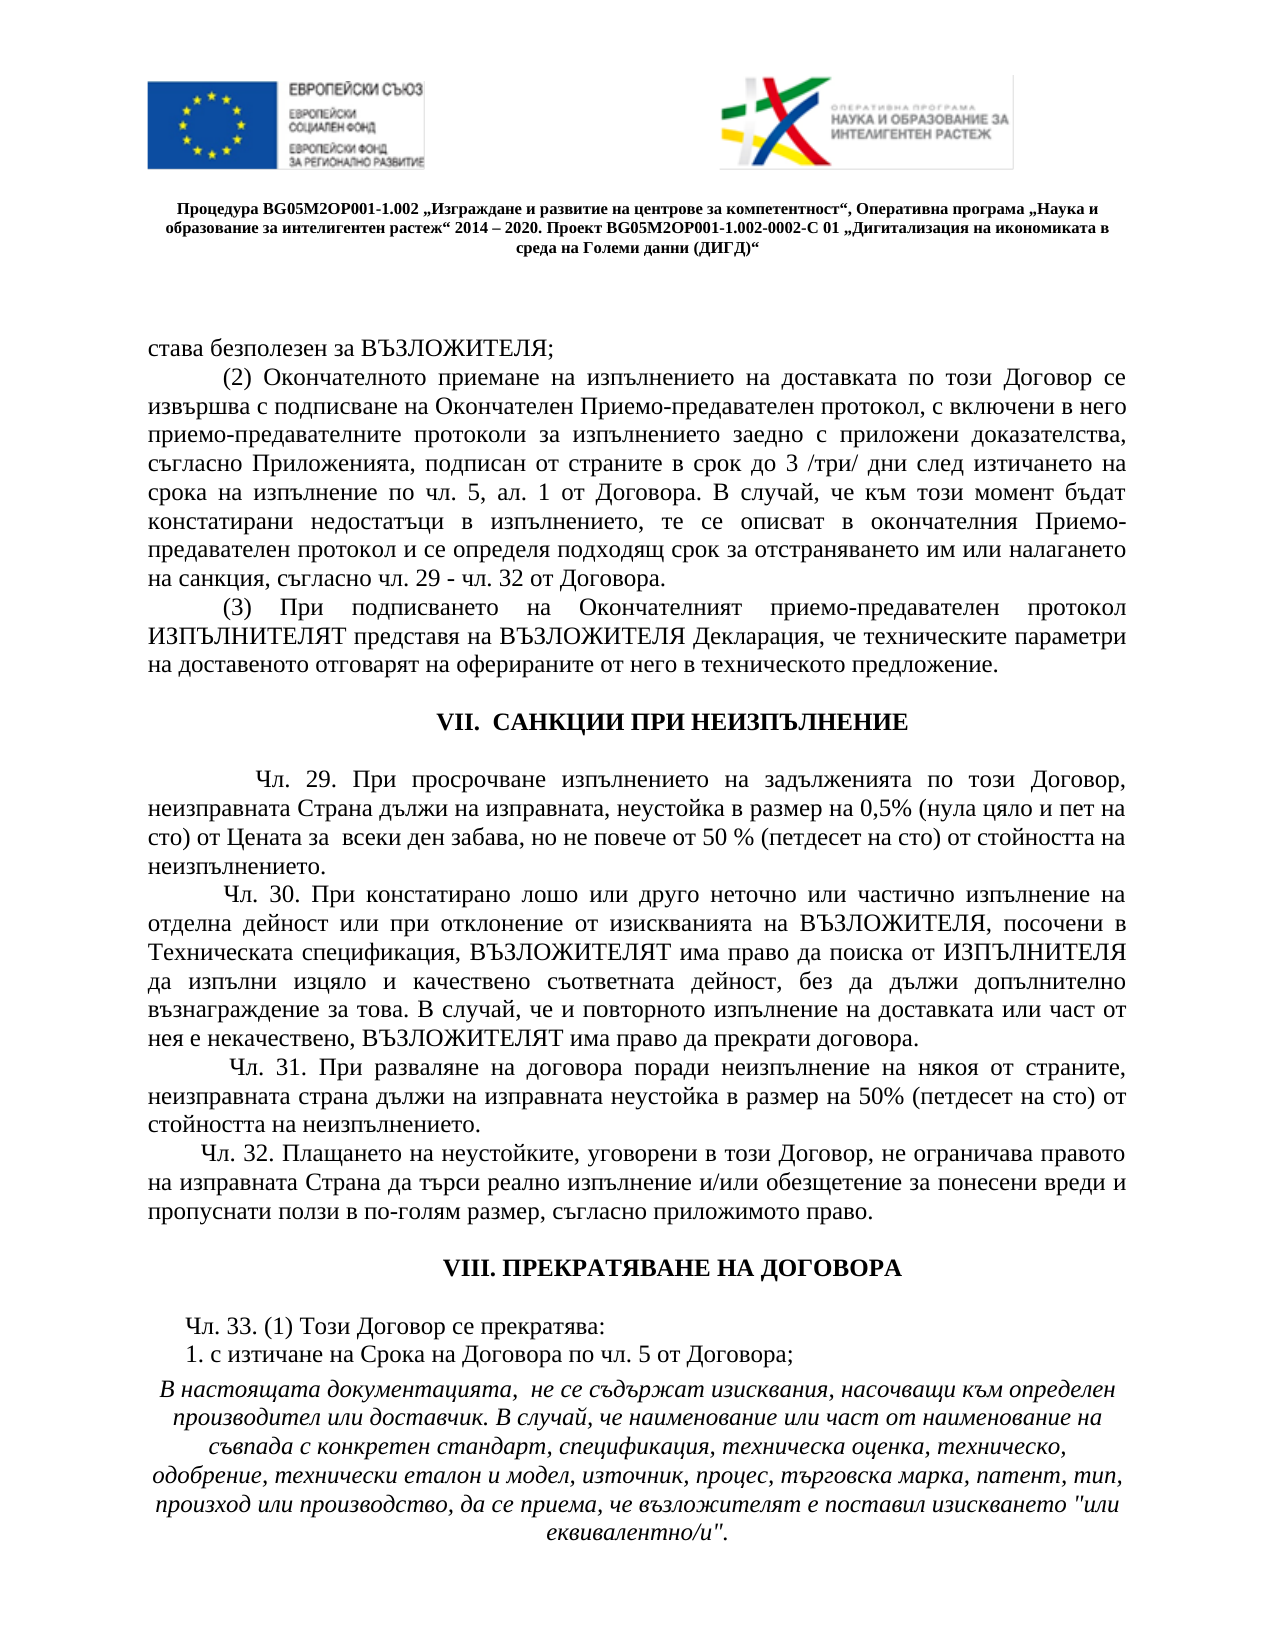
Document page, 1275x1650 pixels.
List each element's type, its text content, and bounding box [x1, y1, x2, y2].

picture [147, 81, 426, 171]
text 1. с изтичане на Срока на Договора по чл. 5 от Договора; [148, 1339, 1127, 1368]
text Чл. 32. Плащането на неустойките, уговорени в този Договор, не ограничава правото на изправната Страна да търси реално изпълнение и/или обезщетение за понесени вреди и пропуснати ползи в по-голям размер, съгласно приложимото право. [148, 1138, 1127, 1224]
text Чл. 33. (1) Този Договор се прекратява: [148, 1311, 1127, 1339]
text VІІІ. ПРЕКРАТЯВАНЕ НА ДОГОВОРА [148, 1253, 1127, 1282]
text (3) При подписването на Окончателният приемо-предавателен протокол ИЗПЪЛНИТЕЛЯТ представя на ВЪЗЛОЖИТЕЛЯ Декларация, че техническите параметри на доставеното отговарят на оферираните от него в техническото предложение. [148, 592, 1127, 678]
text Чл. 29. При просрочване изпълнението на задълженията по този Договор, неизправната Страна дължи на изправната, неустойка в размер на 0,5% (нула цяло и пет на сто) от Цената за всеки ден забава, но не повече от 50 % (петдесет на сто) от стойността на неизпълнението. [148, 764, 1127, 879]
text Чл. 30. При констатирано лошо или друго неточно или частично изпълнение на отделна дейност или при отклонение от изискванията на ВЪЗЛОЖИТЕЛЯ, посочени в Техническата спецификация, ВЪЗЛОЖИТЕЛЯТ има право да поиска от ИЗПЪЛНИТЕЛЯ да изпълни изцяло и качествено съответната дейност, без да дължи допълнително възнаграждение за това. В случай, че и повторното изпълнение на доставката или част от нея е некачествено, ВЪЗЛОЖИТЕЛЯТ има право да прекрати договора. [148, 879, 1127, 1052]
text VIІ. САНКЦИИ ПРИ НЕИЗПЪЛНЕНИЕ [148, 707, 1127, 736]
picture [719, 75, 1015, 171]
text Чл. 31. При разваляне на договора поради неизпълнение на някоя от страните, неизправната страна дължи на изправната неустойка в размер на 50% (петдесет на сто) от стойността на неизпълнението. [148, 1052, 1127, 1138]
text (2) Окончателното приемане на изпълнението на доставката по този Договор се извършва с подписване на Окончателен Приемо-предавателен протокол, с включени в него приемо-предавателните протоколи за изпълнението заедно с приложени доказателства, съгласно Приложенията, подписан от страните в срок до 3 /три/ дни след изтичането на срока на изпълнение по чл. 5, ал. 1 от Договора. В случай, че към този момент бъдат констатирани недостатъци в изпълнението, те се описват в окончателния Приемо-предавателен протокол и се определя подходящ срок за отстраняването им или налагането на санкция, съгласно чл. 29 - чл. 32 от Договора. [148, 362, 1127, 592]
